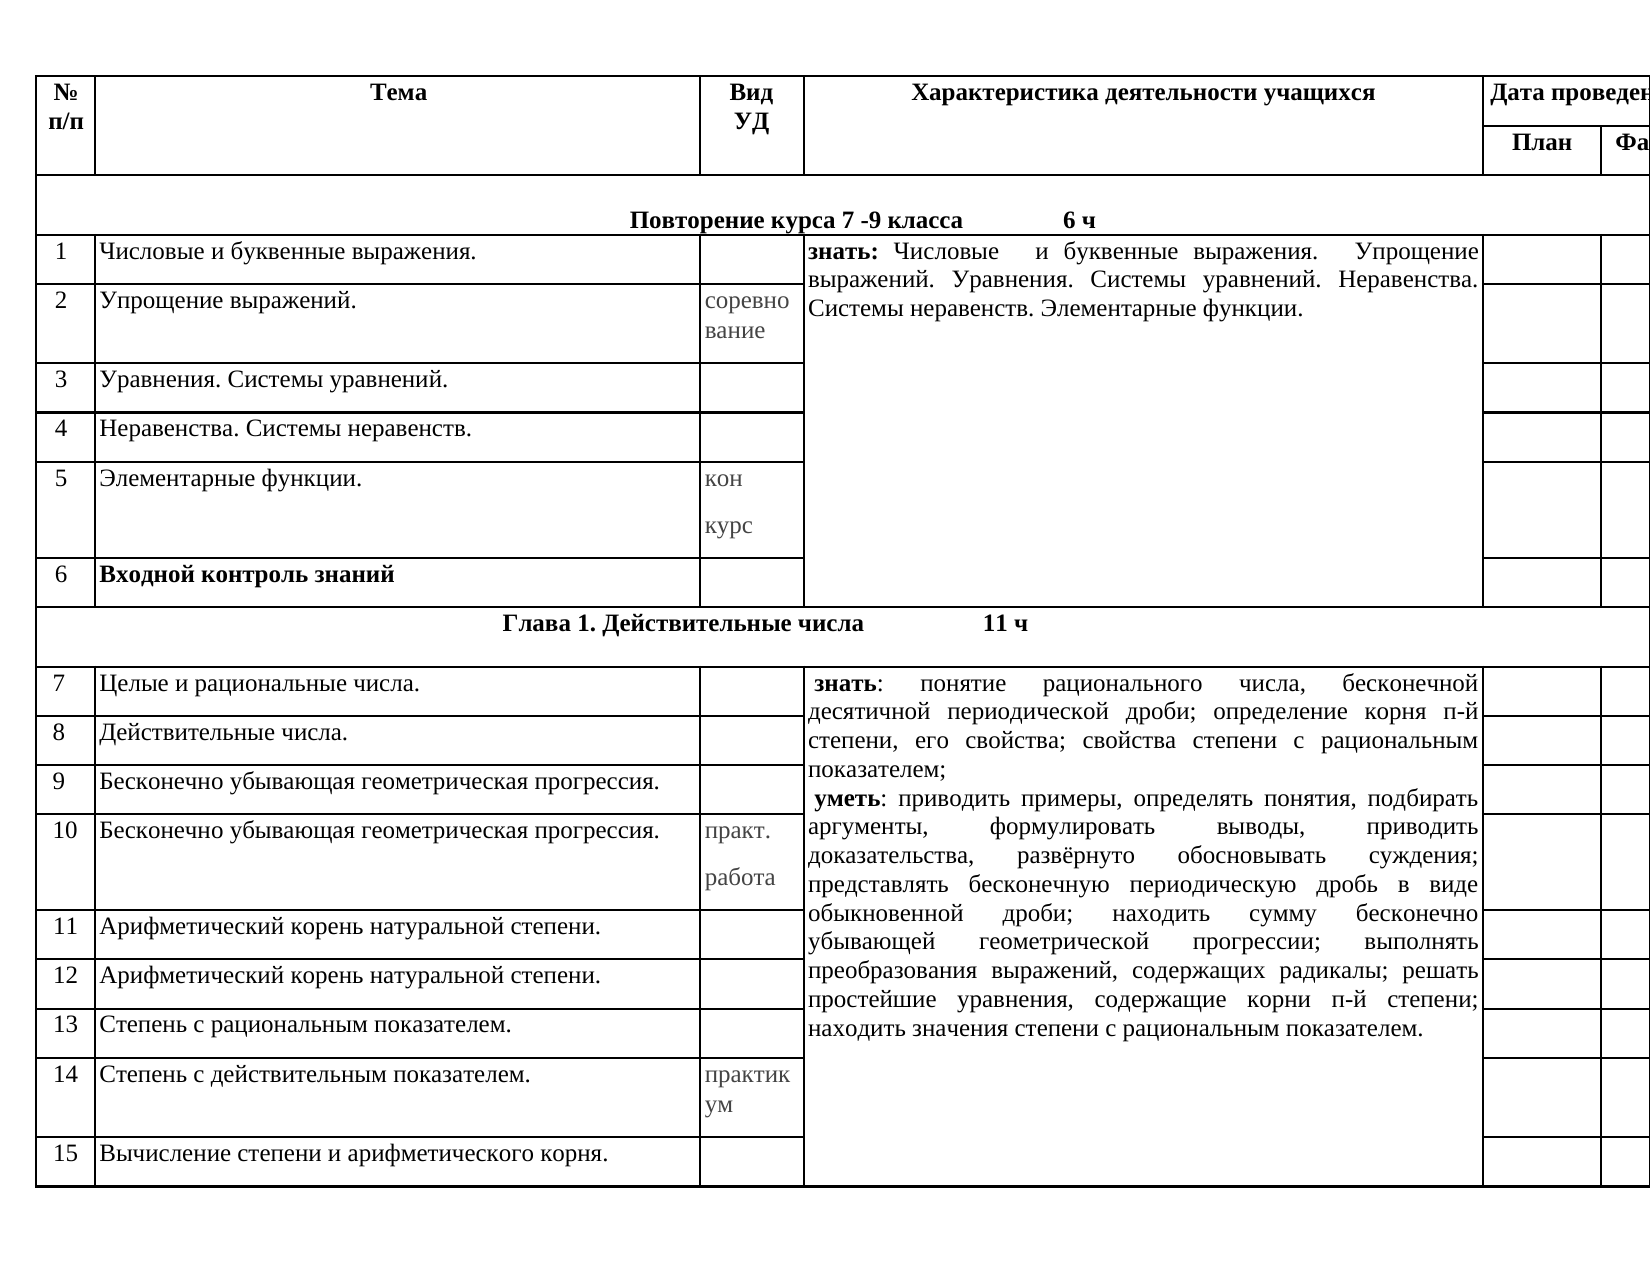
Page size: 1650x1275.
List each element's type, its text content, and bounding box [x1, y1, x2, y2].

table_cell Бесконечно убывающая геометрическая прогрессия. [96, 815, 699, 909]
table_cell Входной контроль знаний [96, 559, 699, 606]
table_cell 3 [37, 364, 94, 411]
table_cell 2 [37, 285, 94, 362]
table_cell [1602, 559, 1649, 606]
table_cell 5 [37, 463, 94, 557]
table_cell 15 [37, 1138, 94, 1185]
table_cell практикум [701, 1059, 803, 1136]
table_cell [1602, 717, 1649, 764]
table_header Характеристика деятельности учащихся [805, 77, 1482, 174]
table_cell [701, 1010, 803, 1057]
table_cell 1 [37, 236, 94, 283]
table_cell [1484, 559, 1600, 606]
table_cell [701, 236, 803, 283]
table_cell [1484, 414, 1600, 461]
table_cell Целые и рациональные числа. [96, 668, 699, 715]
table_cell 6 [37, 559, 94, 606]
table_cell [701, 717, 803, 764]
table_cell [1484, 1010, 1600, 1057]
table_cell [1602, 911, 1649, 958]
table_cell [1484, 815, 1600, 909]
table_cell [701, 414, 803, 461]
table_header Вид УД [701, 77, 803, 174]
table_cell [701, 668, 803, 715]
table_cell 9 [37, 766, 94, 813]
table_cell знать: понятие рационального числа, бесконечной десятичной периодической дроби; определение корня п-й степени, его свойства; свойства степени с рациональным показателем; уметь: приводить примеры, определять понятия, подбирать аргументы, формулировать выводы, приводить доказательства, развёрнуто обосновывать суждения; представлять бесконечную периодическую дробь в виде обыкновенной дроби; находить сумму бесконечно убывающей геометрической прогрессии; выполнять преобразования выражений, содержащих радикалы; решать простейшие уравнения, содержащие корни п-й степени; находить значения степени с рациональным показателем. [805, 668, 1482, 1185]
table_cell План [1484, 127, 1600, 174]
table_cell [701, 911, 803, 958]
table_cell Арифметический корень натуральной степени. [96, 911, 699, 958]
table_cell [1602, 236, 1649, 283]
table_cell [1602, 364, 1649, 411]
table_cell [1602, 285, 1649, 362]
table_cell Неравенства. Системы неравенств. [96, 414, 699, 461]
table_cell Уравнения. Системы уравнений. [96, 364, 699, 411]
table_cell 7 [37, 668, 94, 715]
table_cell [1602, 1059, 1649, 1136]
table_cell Повторение курса 7 -9 класса 6 ч [37, 176, 1649, 234]
table_cell [1484, 911, 1600, 958]
table_cell 14 [37, 1059, 94, 1136]
table_cell Степень с рациональным показателем. [96, 1010, 699, 1057]
table_cell [1602, 960, 1649, 1007]
table_header Дата проведения [1484, 77, 1649, 125]
table_header Тема [96, 77, 699, 174]
table_cell Бесконечно убывающая геометрическая прогрессия. [96, 766, 699, 813]
table_cell [1484, 960, 1600, 1007]
table_cell Элементарные функции. [96, 463, 699, 557]
table_cell Вычисление степени и арифметического корня. [96, 1138, 699, 1185]
table_cell [701, 960, 803, 1007]
table_cell [1484, 1059, 1600, 1136]
table_cell [1484, 285, 1600, 362]
table_cell знать: Числовые и буквенные выражения. Упрощение выражений. Уравнения. Системы уравнений. Неравенства. Системы неравенств. Элементарные функции. [805, 236, 1482, 606]
table_cell 12 [37, 960, 94, 1007]
table_cell [1602, 1138, 1649, 1185]
table_cell [1602, 1010, 1649, 1057]
table_cell Действительные числа. [96, 717, 699, 764]
table_cell Числовые и буквенные выражения. [96, 236, 699, 283]
table_cell [1484, 717, 1600, 764]
table_cell [1602, 414, 1649, 461]
table_cell Упрощение выражений. [96, 285, 699, 362]
table_cell 11 [37, 911, 94, 958]
table_cell [1484, 766, 1600, 813]
table_cell 10 [37, 815, 94, 909]
table_cell 4 [37, 414, 94, 461]
table_cell [701, 559, 803, 606]
table_cell 13 [37, 1010, 94, 1057]
table_cell Степень с действительным показателем. [96, 1059, 699, 1136]
table_cell кон курс [701, 463, 803, 557]
table_cell [1484, 668, 1600, 715]
table_cell [1484, 463, 1600, 557]
table_cell Арифметический корень натуральной степени. [96, 960, 699, 1007]
table_header № п/п [37, 77, 94, 174]
table_cell [1602, 668, 1649, 715]
table_cell [701, 364, 803, 411]
table_cell [1602, 815, 1649, 909]
table_cell [1484, 236, 1600, 283]
table_cell [701, 1138, 803, 1185]
table_cell Глава 1. Действительные числа 11 ч [37, 608, 1649, 666]
table_cell практ. работа [701, 815, 803, 909]
table_cell [1602, 463, 1649, 557]
table_cell [701, 766, 803, 813]
table_cell [1484, 364, 1600, 411]
table_cell Факт [1602, 127, 1649, 174]
table_cell 8 [37, 717, 94, 764]
table_cell соревнование [701, 285, 803, 362]
table_cell [1484, 1138, 1600, 1185]
table_cell [1602, 766, 1649, 813]
